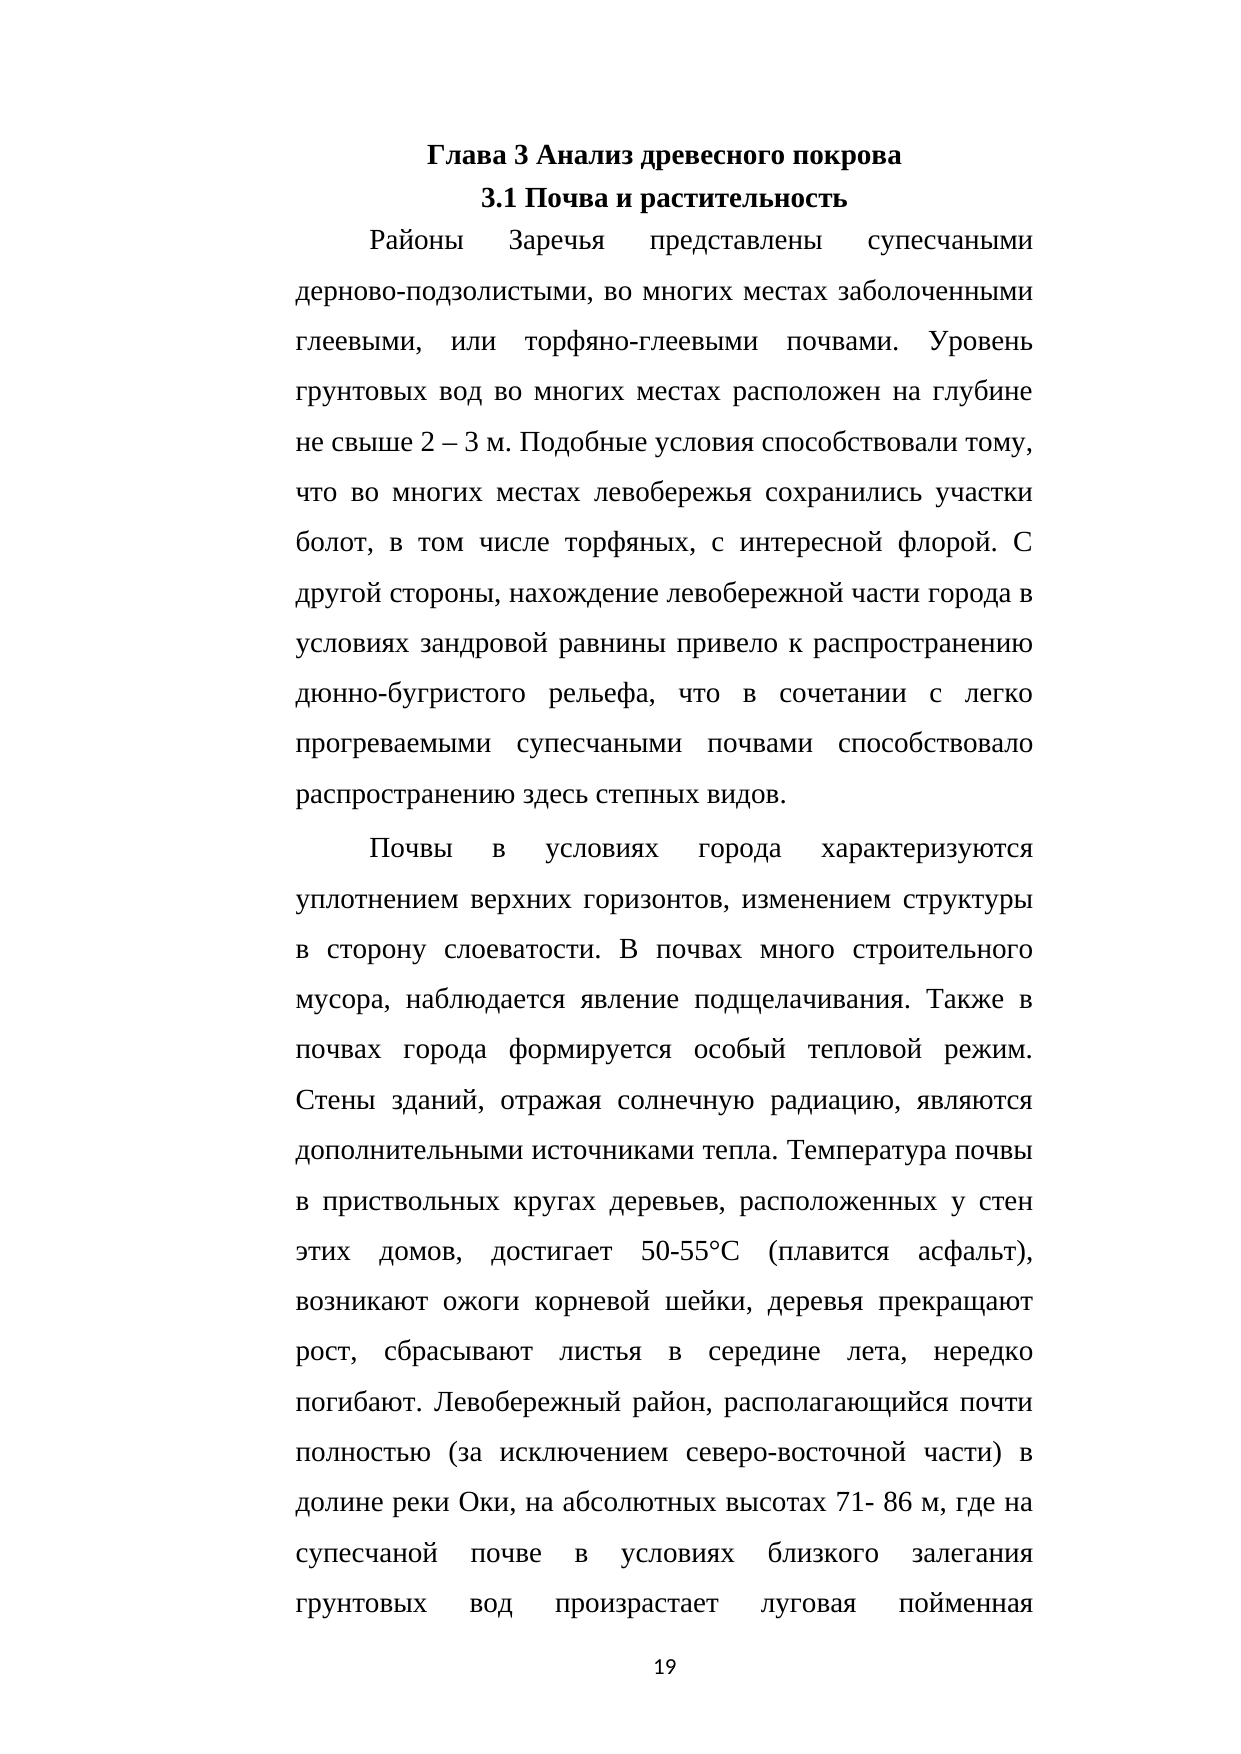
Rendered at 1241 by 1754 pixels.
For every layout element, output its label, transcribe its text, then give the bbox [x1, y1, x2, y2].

text Районы Заречья представлены супесчаными дерново-подзолистыми, во многих местах заболоченными глеевыми, или торфяно-глеевыми почвами. Уровень грунтовых вод во многих местах расположен на глубине не свыше 2 – 3 м. Подобные условия способствовали тому, что во многих местах левобережья сохранились участки болот, в том числе торфяных, с интересной флорой. С другой стороны, нахождение левобережной части города в условиях зандровой равнины привело к распространению дюнно-бугристого рельефа, что в сочетании с легко прогреваемыми супесчаными почвами способствовало распространению здесь степных видов. [295, 222, 1033, 809]
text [295, 830, 1033, 1619]
subtitle Глава 3 Анализ древесного покрова [295, 137, 1033, 171]
text 3.1 Почва и растительность [295, 180, 1033, 213]
